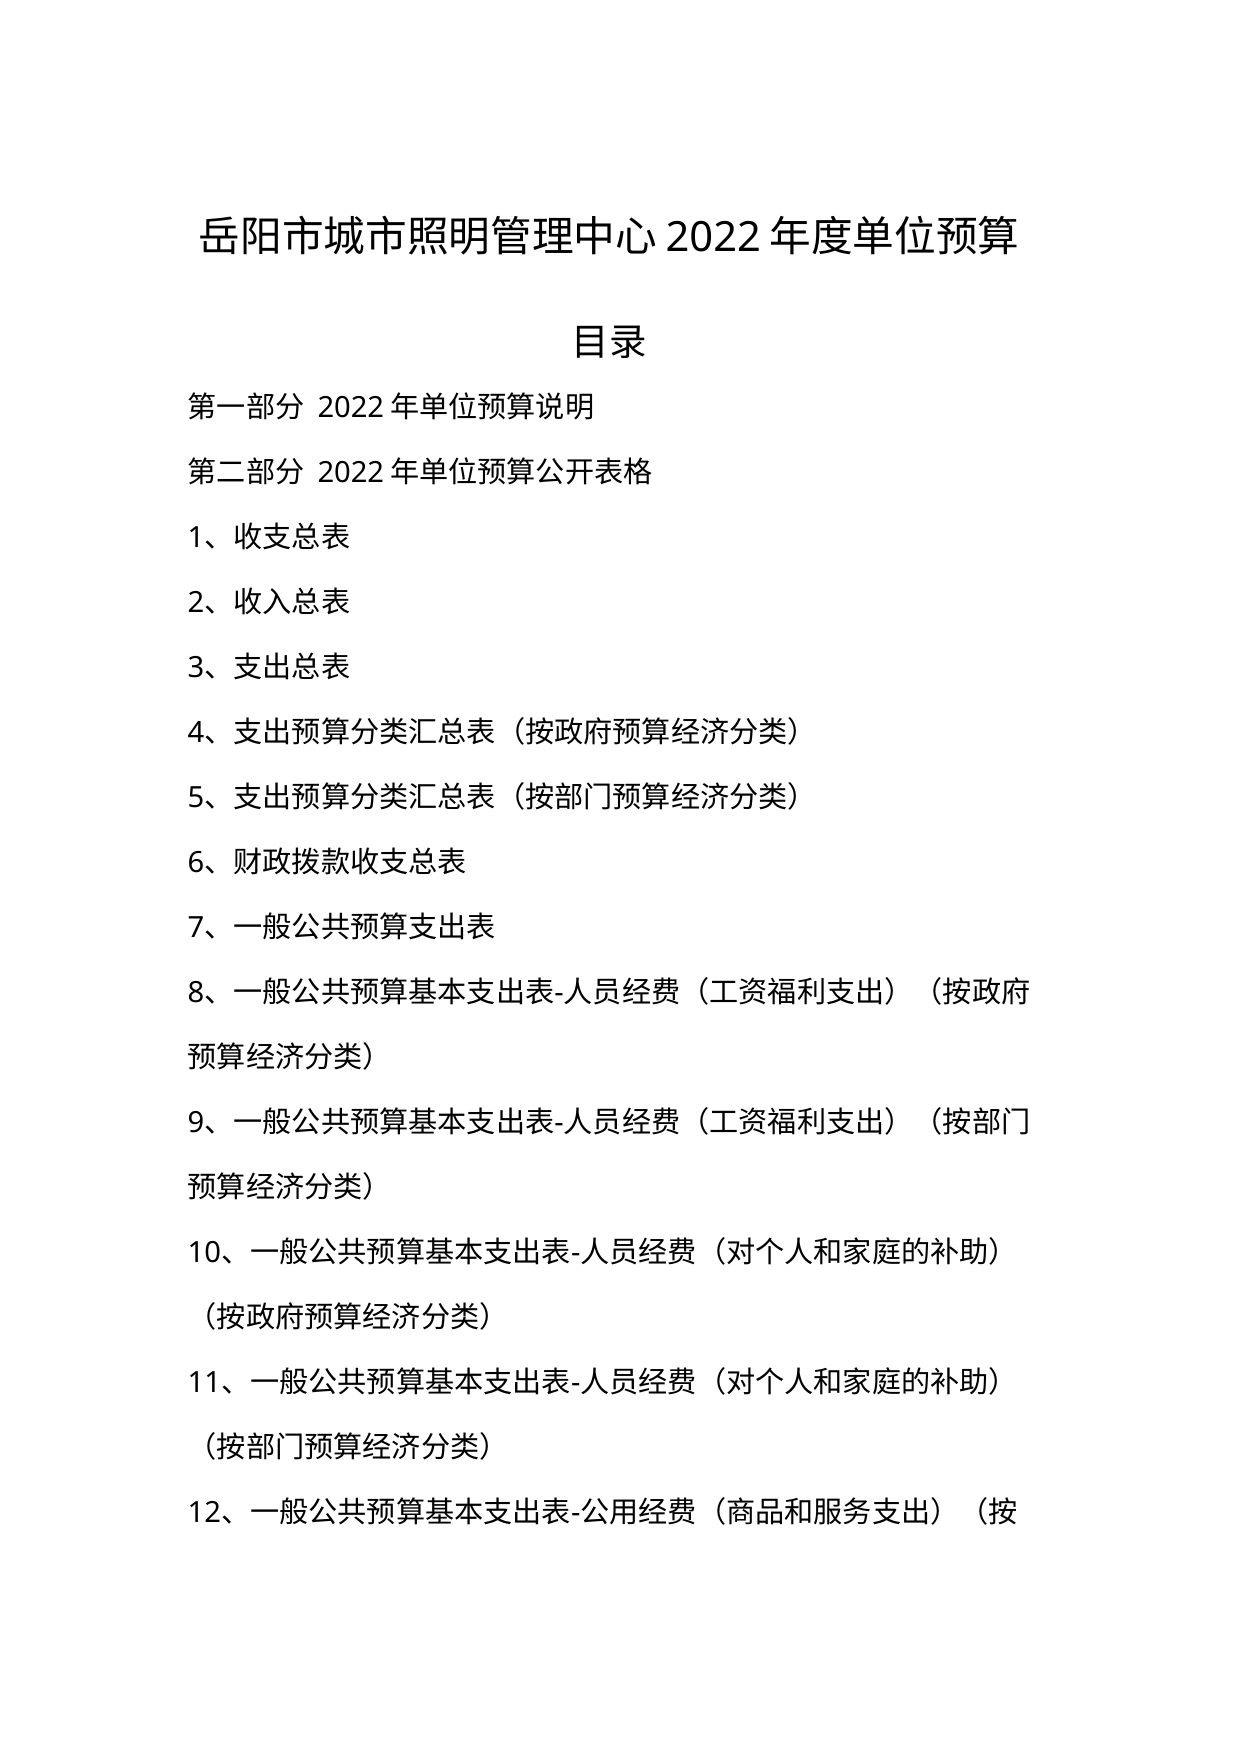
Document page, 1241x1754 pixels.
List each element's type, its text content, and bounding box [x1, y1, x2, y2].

table_cell 目录 [176, 306, 1041, 373]
table_cell 收支总表 2、收入总表 3、支出总表 4、支出预算分类汇总表（按政府预算经济分类） 5、支出预算分类汇总表（按部门预算经济分类） 6、财政拨款收支总表 7、一般公共预算支出表 8、一般公共预算基本支出表-人员经费（工资福利支出）（按政府预算经济分类） 9、一般公共预算基本支出表-人员经费（工资福利支出）（按部门预算经济分类） 10、一般公共预算基本支出表-人员经费（对个人和家庭的补助）（按政府预算经济分类） 11、一般公共预算基本支出表-人员经费（对个人和家庭的补助）（按部门预算经济分类） 12、一般公共预算基本支出表-公用经费（商品和服务支出）（按政府预算经济分类） 13、一般公共预算基本支出表-公用经费（商品和服务支出）（按部门预算经济分类） 14、一般公共预算“三公”经费支出表 15、政府性基金预算支出表 16、政府性基金预算支出分类汇总表（按政府预算经济分类） 17、政府性基金预算支出分类汇总表（按部门预算经济分类） 18、国有资本经营预算支出表 19、财政专户管理资金预算支出表 20、专项资金预算汇总表 21、项目支出绩效目标表 22、整体支出绩效目标表 23、一般公共预算基本支出表 注：以上单位预算公开报表中，空表表示本单位无相关收支情况。 [176, 503, 1041, 1543]
table_header 岳阳市城市照明管理中心2022年度单位预算 [176, 162, 1041, 306]
table_cell 第一部分 2022年单位预算说明 [176, 373, 1041, 438]
table_cell 第二部分 2022年单位预算公开表格 [176, 438, 1041, 503]
